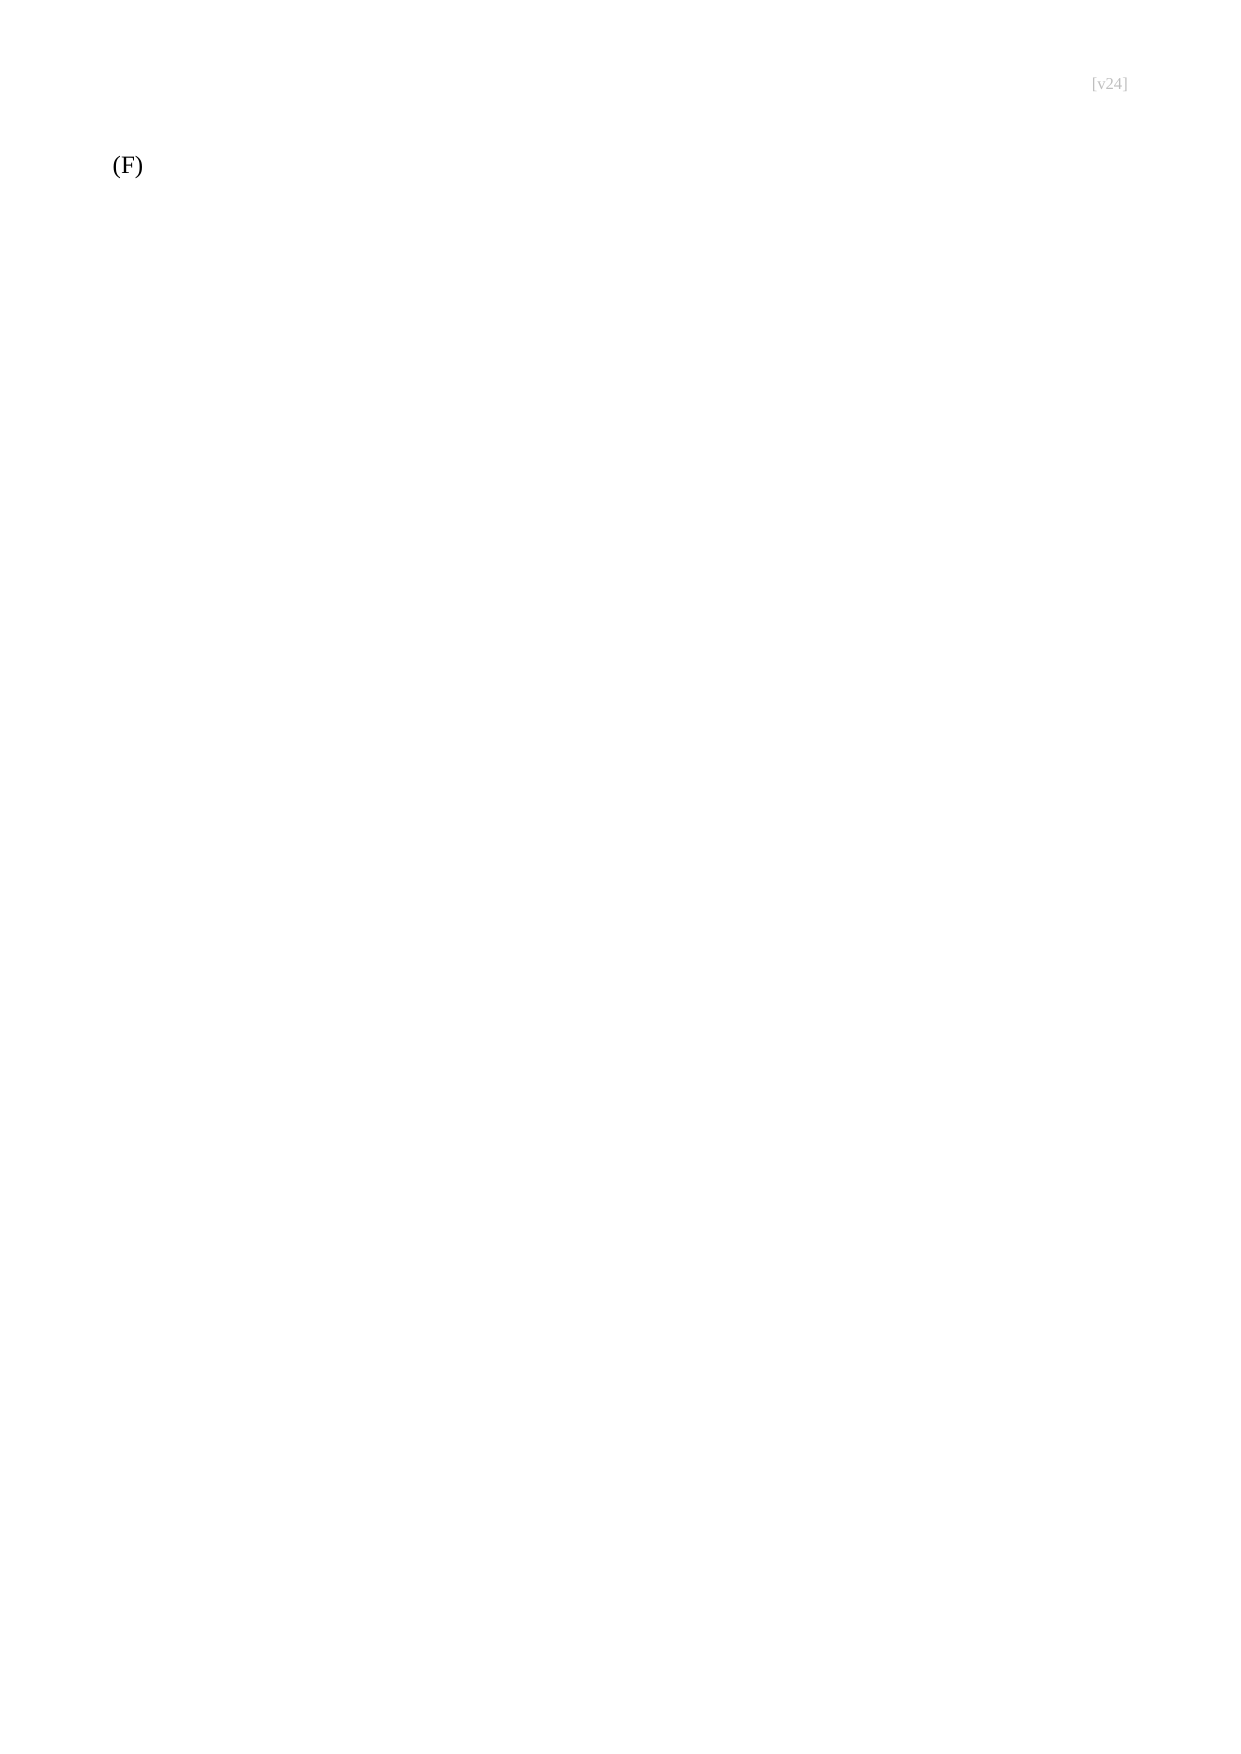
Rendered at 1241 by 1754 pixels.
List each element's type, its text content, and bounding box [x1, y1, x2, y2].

text (F) [112, 150, 1128, 179]
